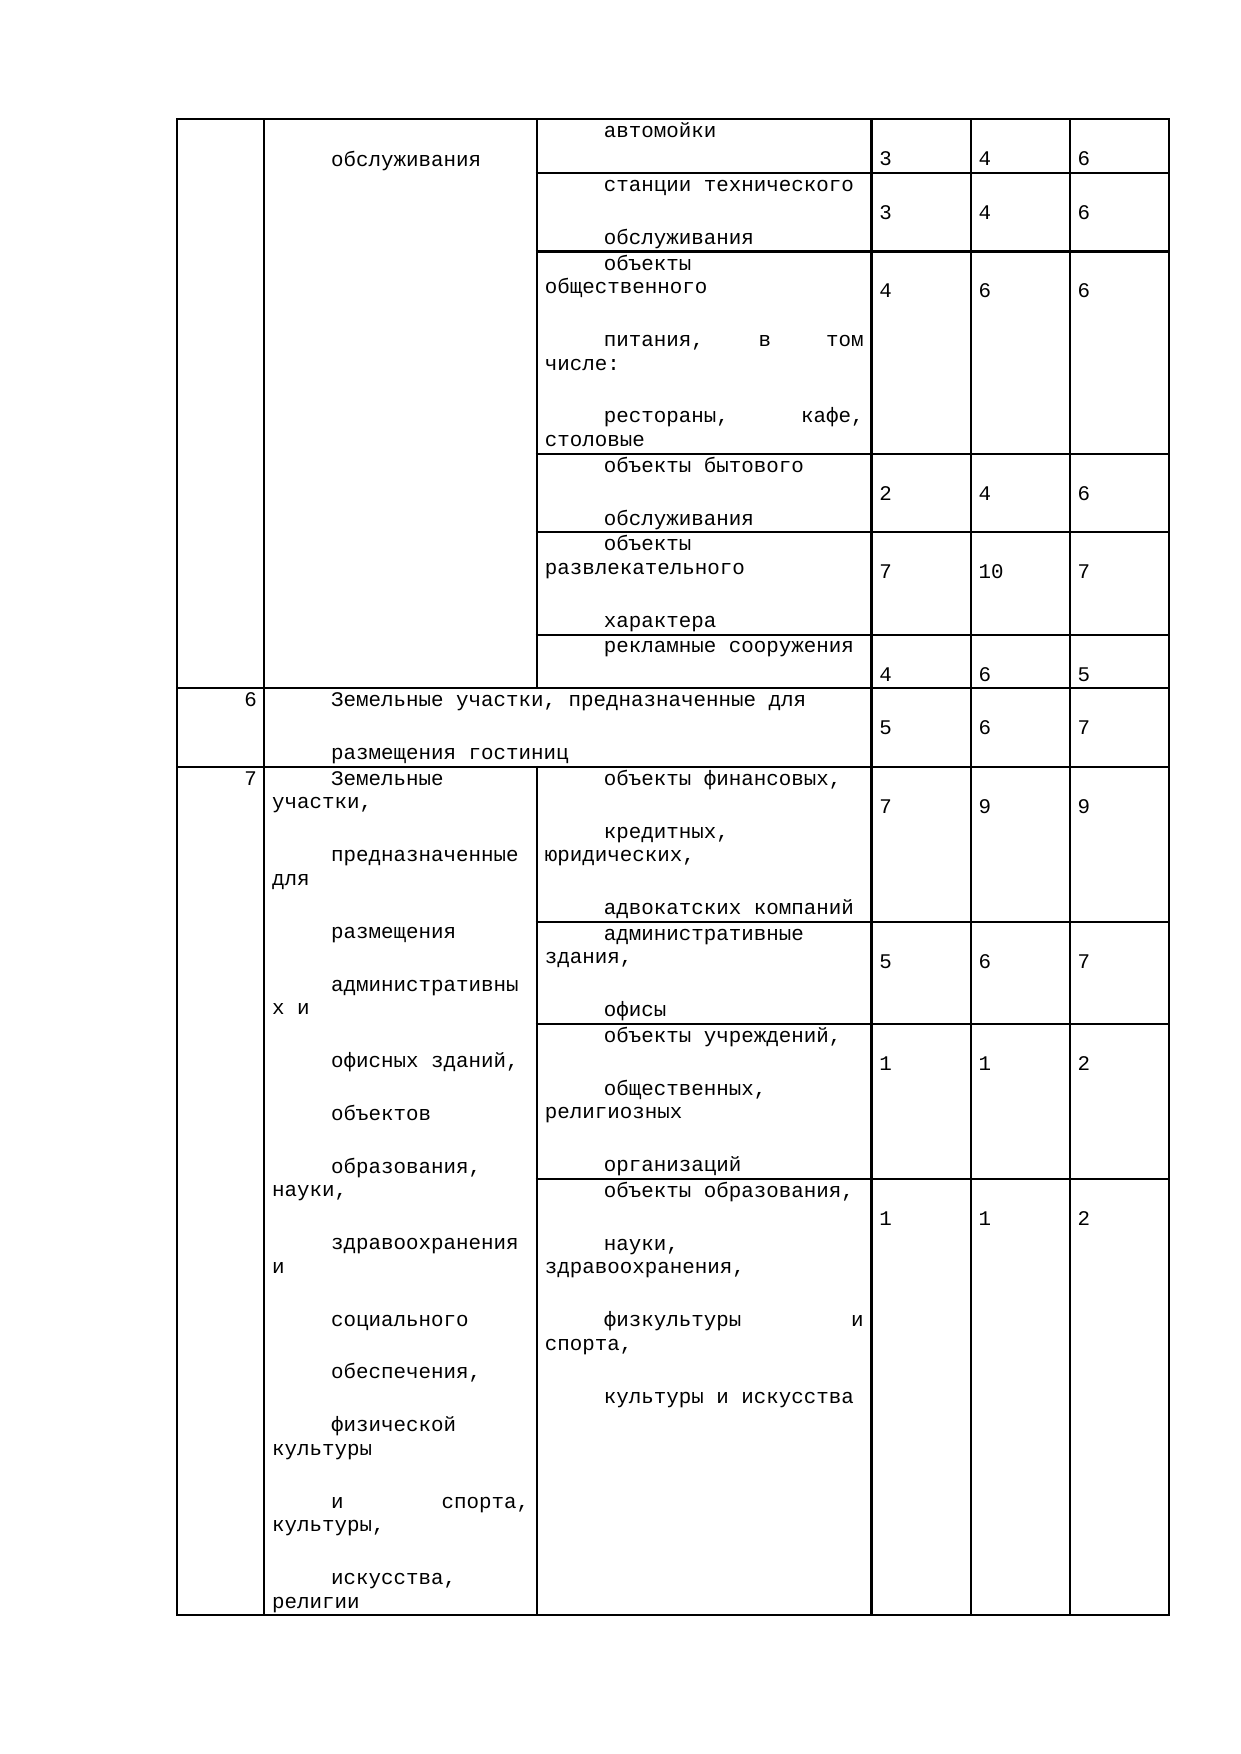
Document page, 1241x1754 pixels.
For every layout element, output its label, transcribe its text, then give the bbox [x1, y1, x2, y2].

table_cell объекты учреждений, общественных, религиозных организаций [538, 1025, 870, 1178]
table_cell 6 [1071, 120, 1168, 172]
table_cell 7 [873, 533, 970, 633]
table_cell объекты бытового обслуживания [538, 455, 870, 531]
table_cell 7 [1071, 689, 1168, 766]
table_cell 1 [972, 1180, 1069, 1614]
table_cell 6 [972, 923, 1069, 1023]
table_cell 1 [972, 1025, 1069, 1178]
table_cell административные здания, офисы [538, 923, 870, 1023]
table_cell 6 [1071, 174, 1168, 250]
table_cell 4 [873, 253, 970, 453]
table_cell 2 [1071, 1180, 1168, 1614]
table_cell 7 [178, 768, 263, 1614]
table_cell 10 [972, 533, 1069, 633]
table_cell 9 [1071, 768, 1168, 921]
table_cell 4 [972, 174, 1069, 250]
table_cell объекты финансовых, кредитных, юридических, адвокатских компаний [538, 768, 870, 921]
table_cell Земельные участки, предназначенные для размещения гостиниц [265, 689, 870, 766]
table_cell 3 [873, 120, 970, 172]
table_cell рекламные сооружения [538, 636, 870, 687]
table_cell 2 [1071, 1025, 1168, 1178]
table_cell объекты развлекательного характера [538, 533, 870, 633]
table_cell 4 [873, 636, 970, 687]
table_cell объекты образования, науки, здравоохранения, физкультуры и спорта, культуры и искусства [538, 1180, 870, 1614]
table_cell 1 [873, 1025, 970, 1178]
table_cell 4 [972, 120, 1069, 172]
table_cell 5 [873, 689, 970, 766]
table_cell 6 [972, 253, 1069, 453]
table_cell 6 [972, 689, 1069, 766]
table_cell 6 [1071, 253, 1168, 453]
table_cell 5 [873, 923, 970, 1023]
table_cell 6 [178, 689, 263, 766]
table_cell 4 [972, 455, 1069, 531]
table_cell 2 [873, 455, 970, 531]
table_cell 7 [1071, 923, 1168, 1023]
table_cell 7 [873, 768, 970, 921]
table_cell автомойки [538, 120, 870, 172]
table_cell 9 [972, 768, 1069, 921]
table_cell 6 [1071, 455, 1168, 531]
table_cell 7 [1071, 533, 1168, 633]
table_cell Земельные участки, предназначенные для размещения административных и офисных зданий, объектов образования, науки, здравоохранения и социального обеспечения, физической культуры и спорта, культуры, искусства, религии [265, 768, 536, 1614]
table_cell объекты общественного питания, в том числе: рестораны, кафе, столовые [538, 253, 870, 453]
table_cell станции технического обслуживания [538, 174, 870, 250]
table_cell 6 [972, 636, 1069, 687]
table_cell 3 [873, 174, 970, 250]
table_cell 5 [1071, 636, 1168, 687]
table_cell 1 [873, 1180, 970, 1614]
